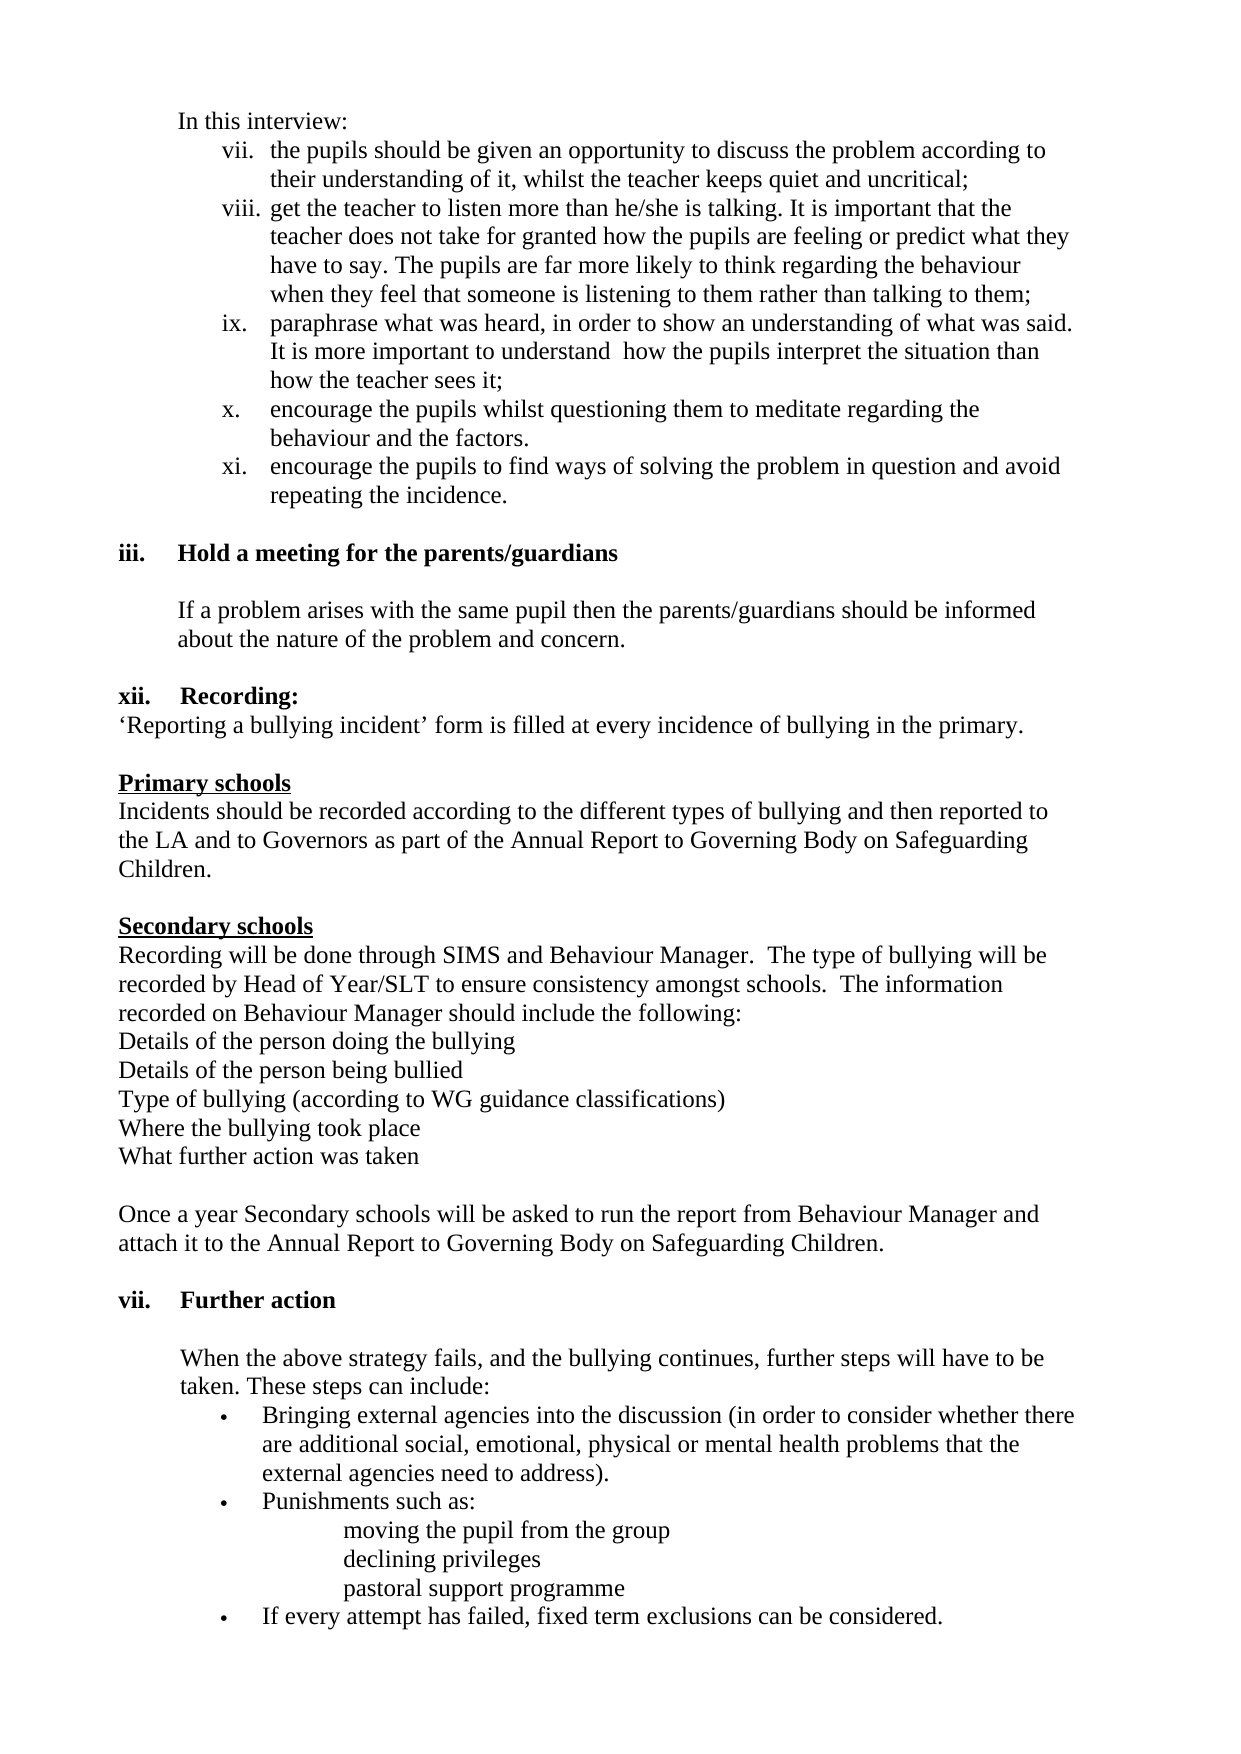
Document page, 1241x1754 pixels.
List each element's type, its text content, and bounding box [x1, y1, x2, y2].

text When the above strategy fails, and the bullying continues, further steps will have to be taken. These steps can include: [180, 1343, 1081, 1400]
list get the teacher to listen more than he/she is talking. It is important that the teacher does not take for granted how the pupils are feeling or predict what they have to say. The pupils are far more likely to think regarding the behaviour when they feel that someone is listening to them rather than talking to them; [222, 193, 1081, 308]
list encourage the pupils to find ways of solving the problem in question and avoid repeating the incidence. [222, 451, 1081, 509]
text pastoral support programme [343, 1573, 1081, 1601]
text Type of bullying (according to WG guidance classifications) [118, 1084, 1081, 1113]
text vii. Further action [118, 1285, 1081, 1343]
text ‘Reporting a bullying incident’ form is filled at every incidence of bullying in the primary. [118, 710, 1081, 739]
text Primary schools [118, 768, 1081, 796]
list paraphrase what was heard, in order to show an understanding of what was said. It is more important to understand how the pupils interpret the situation than how the teacher sees it; [222, 308, 1081, 394]
text Recording will be done through SIMS and Behaviour Manager. The type of bullying will be recorded by Head of Year/SLT to ensure consistency amongst schools. The information recorded on Behaviour Manager should include the following: [118, 940, 1081, 1026]
text iii. Hold a meeting for the parents/guardians [118, 538, 1081, 595]
text Details of the person doing the bullying [118, 1026, 1081, 1055]
text moving the pupil from the group [343, 1515, 1081, 1544]
text In this interview: [118, 106, 1081, 135]
list encourage the pupils whilst questioning them to meditate regarding the behaviour and the factors. [222, 394, 1081, 451]
list Bringing external agencies into the discussion (in order to consider whether there are additional social, emotional, physical or mental health problems that the external agencies need to address). [221, 1400, 1081, 1486]
text What further action was taken [118, 1141, 1081, 1170]
text Secondary schools [118, 911, 1081, 940]
text Once a year Secondary schools will be asked to run the report from Behaviour Manager and attach it to the Annual Report to Governing Body on Safeguarding Children. [118, 1199, 1081, 1256]
text Incidents should be recorded according to the different types of bullying and then reported to the LA and to Governors as part of the Annual Report to Governing Body on Safeguarding Children. [118, 796, 1081, 883]
text Details of the person being bullied [118, 1055, 1081, 1084]
list Punishments such as: [221, 1486, 1081, 1515]
text If a problem arises with the same pupil then the parents/guardians should be informed about the nature of the problem and concern. [118, 595, 1081, 653]
text Where the bullying took place [118, 1113, 1081, 1141]
text declining privileges [343, 1544, 1081, 1573]
list If every attempt has failed, fixed term exclusions can be considered. [221, 1601, 1081, 1630]
list Recording: [118, 681, 1081, 710]
list the pupils should be given an opportunity to discuss the problem according to their understanding of it, whilst the teacher keeps quiet and uncritical; [222, 135, 1081, 193]
